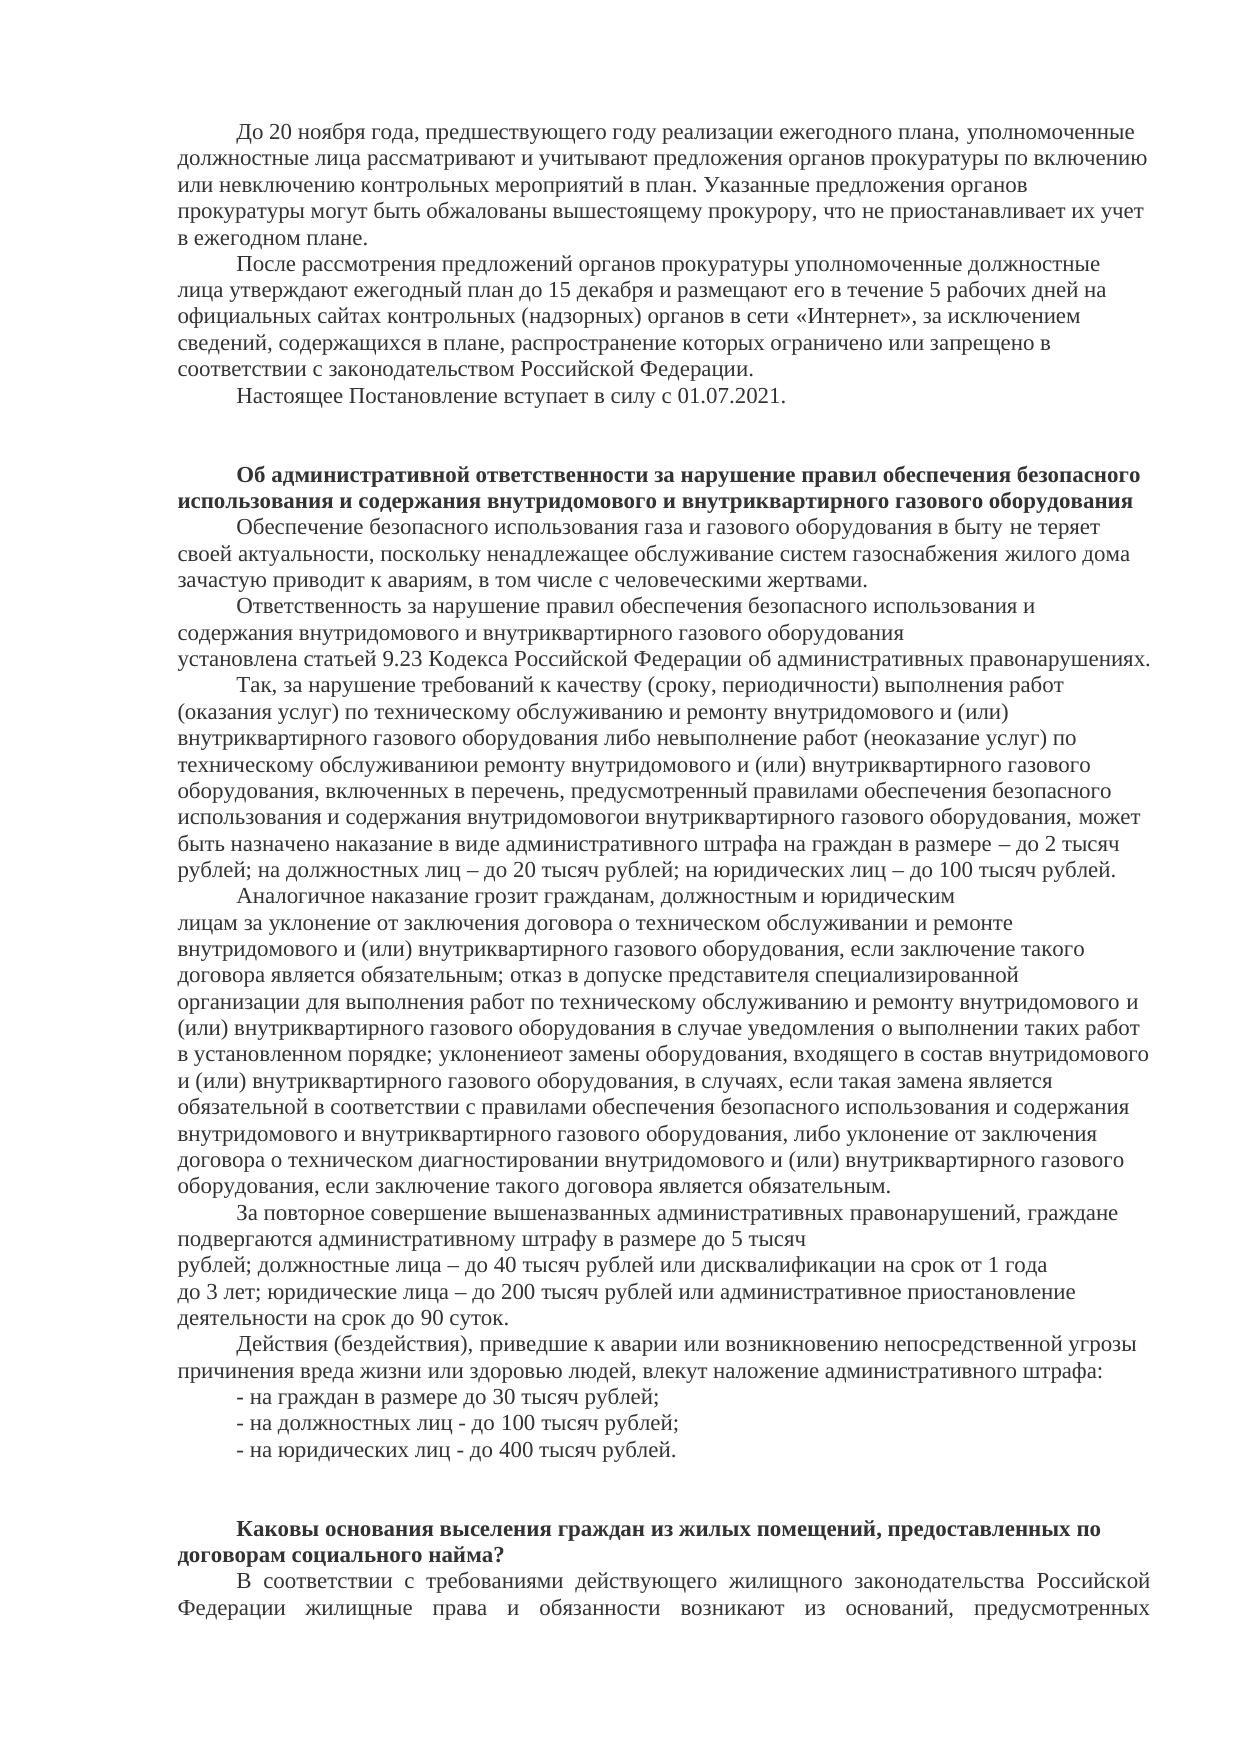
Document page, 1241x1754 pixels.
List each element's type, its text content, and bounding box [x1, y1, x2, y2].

text За повторное совершение вышеназванных административных правонарушений, граждане подвергаются административному штрафу в размере до 5 тысяч рублей; должностные лица – до 40 тысяч рублей или дисквалификации на срок от 1 года до 3 лет; юридические лица – до 200 тысяч рублей или административное приостановление деятельности на срок до 90 суток. [177, 1199, 1152, 1330]
text Настоящее Постановление вступает в силу с 01.07.2021. [177, 382, 1152, 408]
text Аналогичное наказание грозит гражданам, должностным и юридическим лицам за уклонение от заключения договора о техническом обслуживании и ремонте внутридомового и (или) внутриквартирного газового оборудования, если заключение такого договора является обязательным; отказ в допуске представителя специализированной организации для выполнения работ по техническому обслуживанию и ремонту внутридомового и (или) внутриквартирного газового оборудования в случае уведомления о выполнении таких работ в установленном порядке; уклонениеот замены оборудования, входящего в состав внутридомового и (или) внутриквартирного газового оборудования, в случаях, если такая замена является обязательной в соответствии с правилами обеспечения безопасного использования и содержания внутридомового и внутриквартирного газового оборудования, либо уклонение от заключения договора о техническом диагностировании внутридомового и (или) внутриквартирного газового оборудования, если заключение такого договора является обязательным. [177, 882, 1152, 1199]
text До 20 ноября года, предшествующего году реализации ежегодного плана, уполномоченные должностные лица рассматривают и учитывают предложения органов прокуратуры по включению или невключению контрольных мероприятий в план. Указанные предложения органов прокуратуры могут быть обжалованы вышестоящему прокурору, что не приостанавливает их учет в ежегодном плане. [177, 118, 1152, 250]
text - на юридических лиц - до 400 тысяч рублей. [177, 1436, 1152, 1462]
text - на граждан в размере до 30 тысяч рублей; [177, 1383, 1152, 1409]
text Об административной ответственности за нарушение правил обеспечения безопасного использования и содержания внутридомового и внутриквартирного газового оборудования [177, 461, 1152, 513]
text Действия (бездействия), приведшие к аварии или возникновению непосредственной угрозы причинения вреда жизни или здоровью людей, влекут наложение административного штрафа: [177, 1330, 1152, 1383]
text После рассмотрения предложений органов прокуратуры уполномоченные должностные лица утверждают ежегодный план до 15 декабря и размещают его в течение 5 рабочих дней на официальных сайтах контрольных (надзорных) органов в сети «Интернет», за исключением сведений, содержащихся в плане, распространение которых ограничено или запрещено в соответствии с законодательством Российской Федерации. [177, 250, 1152, 382]
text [177, 1568, 1152, 1620]
text - на должностных лиц - до 100 тысяч рублей; [177, 1409, 1152, 1436]
text Обеспечение безопасного использования газа и газового оборудования в быту не теряет своей актуальности, поскольку ненадлежащее обслуживание систем газоснабжения жилого дома зачастую приводит к авариям, в том числе с человеческими жертвами. [177, 513, 1152, 592]
text Каковы основания выселения граждан из жилых помещений, предоставленных по договорам социального найма? [177, 1515, 1152, 1568]
text Ответственность за нарушение правил обеспечения безопасного использования и содержания внутридомового и внутриквартирного газового оборудования установлена статьей 9.23 Кодекса Российской Федерации об административных правонарушениях. [177, 592, 1152, 672]
text Так, за нарушение требований к качеству (сроку, периодичности) выполнения работ (оказания услуг) по техническому обслуживанию и ремонту внутридомового и (или) внутриквартирного газового оборудования либо невыполнение работ (неоказание услуг) по техническому обслуживаниюи ремонту внутридомового и (или) внутриквартирного газового оборудования, включенных в перечень, предусмотренный правилами обеспечения безопасного использования и содержания внутридомовогои внутриквартирного газового оборудования, может быть назначено наказание в виде административного штрафа на граждан в размере – до 2 тысяч рублей; на должностных лиц – до 20 тысяч рублей; на юридических лиц – до 100 тысяч рублей. [177, 672, 1152, 882]
